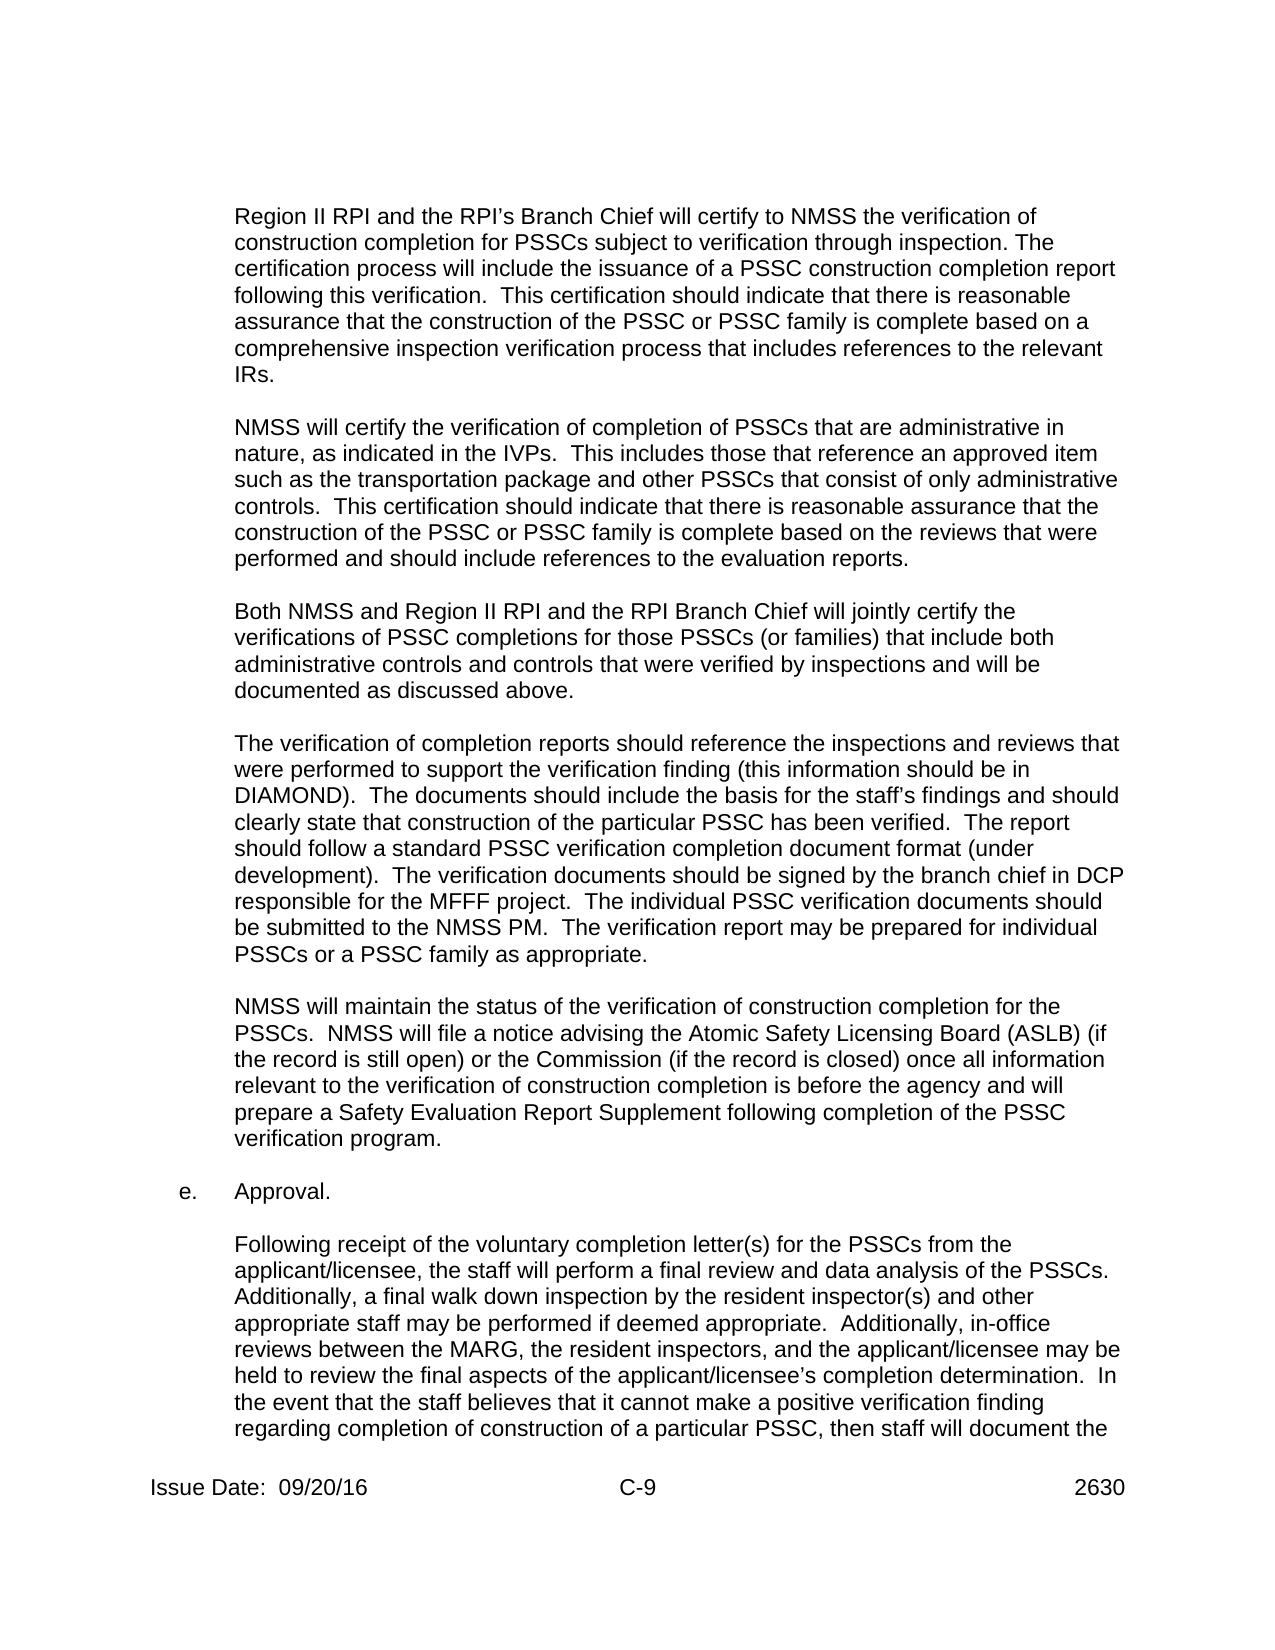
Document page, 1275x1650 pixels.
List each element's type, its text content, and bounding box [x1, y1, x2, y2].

text The verification of completion reports should reference the inspections and reviews that were performed to support the verification finding (this information should be in DIAMOND). The documents should include the basis for the staff’s findings and should clearly state that construction of the particular PSSC has been verified. The report should follow a standard PSSC verification completion document format (under development). The verification documents should be signed by the branch chief in DCP responsible for the MFFF project. The individual PSSC verification documents should be submitted to the NMSS PM. The verification report may be prepared for individual PSSCs or a PSSC family as appropriate. [234, 730, 1125, 967]
list Approval. [178, 1178, 1125, 1204]
text Both NMSS and Region II RPI and the RPI Branch Chief will jointly certify the verifications of PSSC completions for those PSSCs (or families) that include both administrative controls and controls that were verified by inspections and will be documented as discussed above. [234, 598, 1125, 703]
text NMSS will maintain the status of the verification of construction completion for the PSSCs. NMSS will file a notice advising the Atomic Safety Licensing Board (ASLB) (if the record is still open) or the Commission (if the record is closed) once all information relevant to the verification of construction completion is before the agency and will prepare a Safety Evaluation Report Supplement following completion of the PSSC verification program. [234, 993, 1125, 1151]
text Region II RPI and the RPI’s Branch Chief will certify to NMSS the verification of construction completion for PSSCs subject to verification through inspection. The certification process will include the issuance of a PSSC construction completion report following this verification. This certification should indicate that there is reasonable assurance that the construction of the PSSC or PSSC family is complete based on a comprehensive inspection verification process that includes references to the relevant IRs. [234, 203, 1125, 387]
text Following receipt of the voluntary completion letter(s) for the PSSCs from the applicant/licensee, the staff will perform a final review and data analysis of the PSSCs. Additionally, a final walk down inspection by the resident inspector(s) and other appropriate staff may be performed if deemed appropriate. Additionally, in-office reviews between the MARG, the resident inspectors, and the applicant/licensee may be held to review the final aspects of the applicant/licensee’s completion determination. In the event that the staff believes that it cannot make a positive verification finding regarding completion of construction of a particular PSSC, then staff will document the [234, 1231, 1125, 1441]
text NMSS will certify the verification of completion of PSSCs that are administrative in nature, as indicated in the IVPs. This includes those that reference an approved item such as the transportation package and other PSSCs that consist of only administrative controls. This certification should indicate that there is reasonable assurance that the construction of the PSSC or PSSC family is complete based on the reviews that were performed and should include references to the evaluation reports. [234, 413, 1125, 572]
